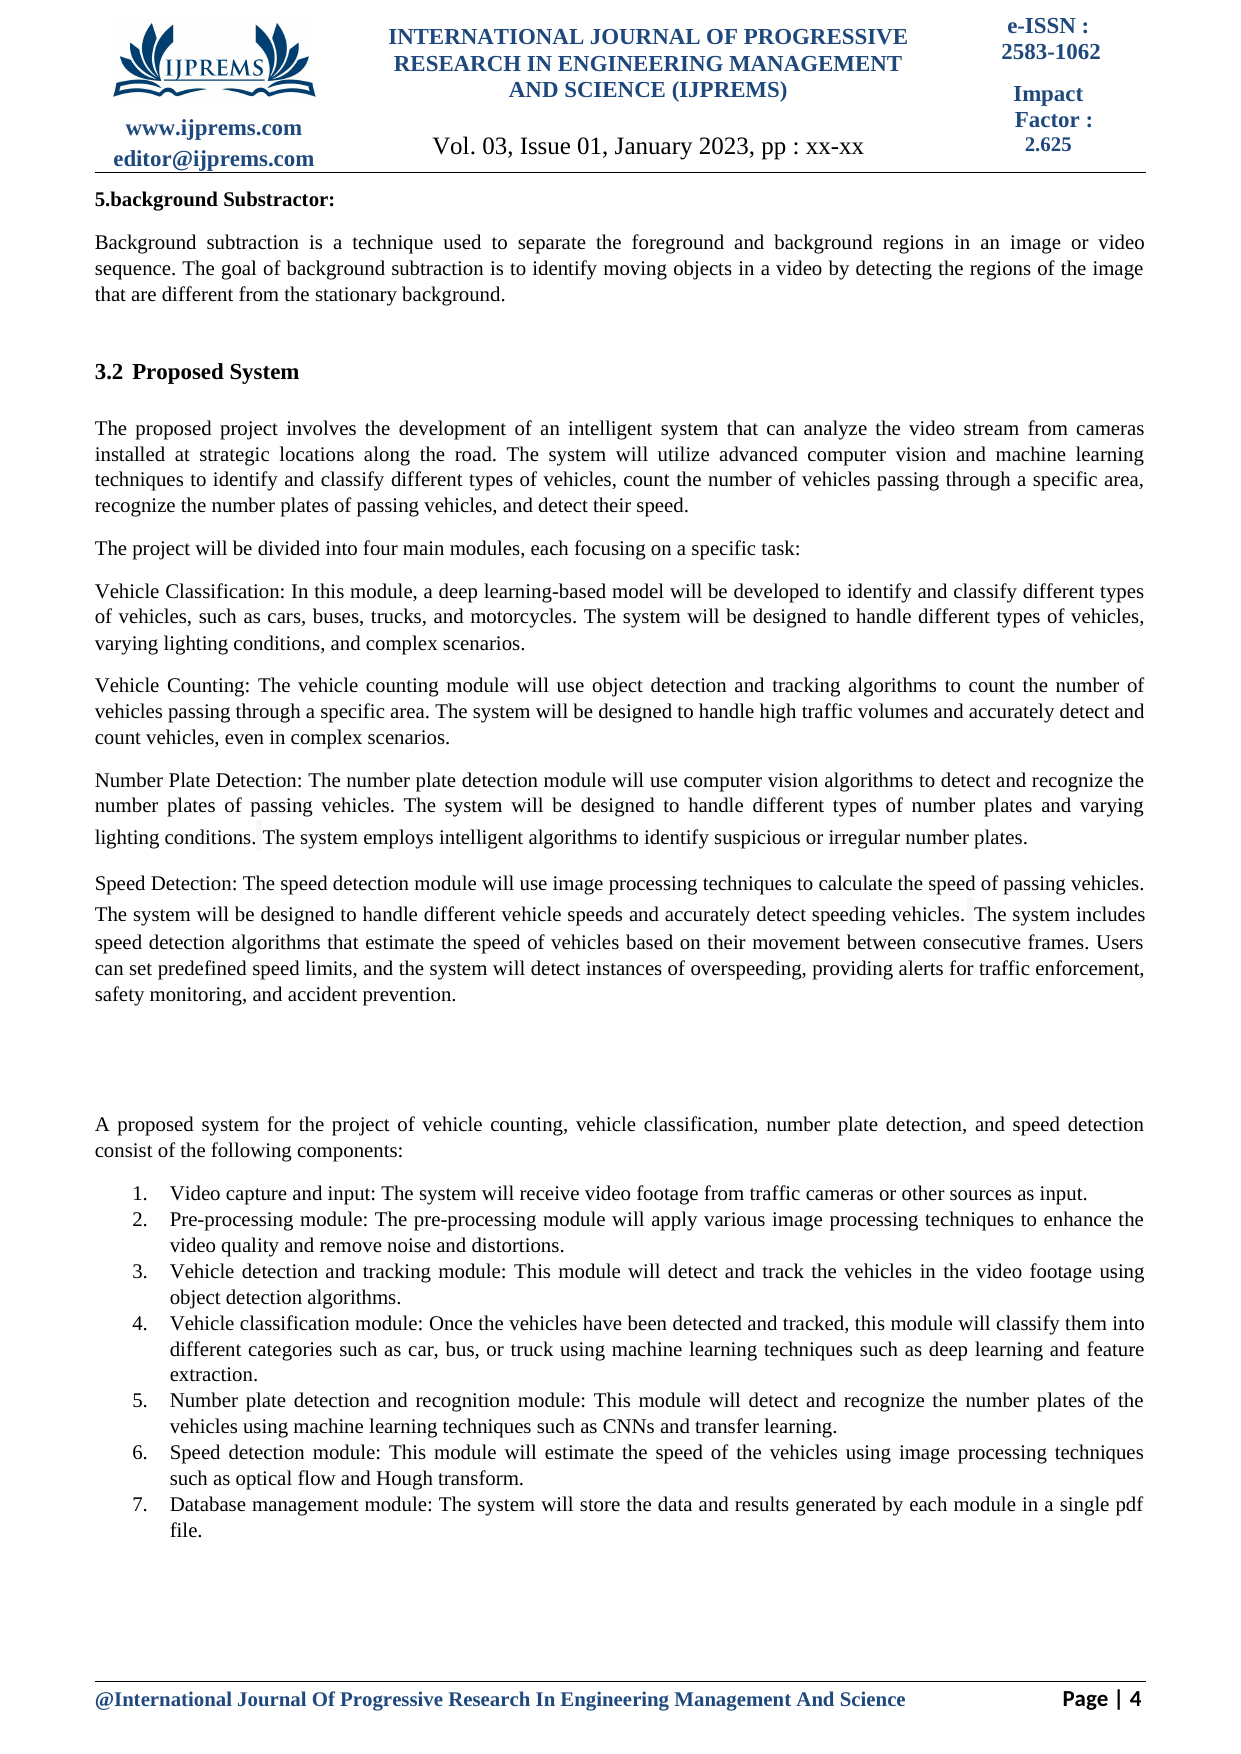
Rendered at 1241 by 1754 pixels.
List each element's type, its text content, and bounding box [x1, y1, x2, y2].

text The proposed project involves the development of an intelligent system that can analyze the video stream from cameras installed at strategic locations along the road. The system will utilize advanced computer vision and machine learning techniques to identify and classify different types of vehicles, count the number of vehicles passing through a specific area, recognize the number plates of passing vehicles, and detect their speed. [94, 416, 1146, 517]
picture [111, 16, 317, 106]
list Pre-processing module: The pre-processing module will apply various image processing techniques to enhance the video quality and remove noise and distortions. [132, 1207, 1146, 1257]
list Speed detection module: This module will estimate the speed of the vehicles using image processing techniques such as optical flow and Hough transform. [132, 1440, 1146, 1490]
text Vehicle Classification: In this module, a deep learning-based model will be developed to identify and classify different types of vehicles, such as cars, buses, trucks, and motorcycles. The system will be designed to handle different types of vehicles, varying lighting conditions, and complex scenarios. [94, 578, 1146, 654]
list Database management module: The system will store the data and results generated by each module in a single pdf file. [132, 1492, 1146, 1542]
text 5.background Substractor: [94, 187, 1146, 211]
text Vehicle Counting: The vehicle counting module will use object detection and tracking algorithms to count the number of vehicles passing through a specific area. The system will be designed to handle high traffic volumes and accurately detect and count vehicles, even in complex scenarios. [94, 673, 1146, 749]
list Proposed System [94, 358, 1146, 384]
text Speed Detection: The speed detection module will use image processing techniques to calculate the speed of passing vehicles. The system will be designed to handle different vehicle speeds and accurately detect speeding vehicles. The system includes speed detection algorithms that estimate the speed of vehicles based on their movement between consecutive frames. Users can set predefined speed limits, and the system will detect instances of overspeeding, providing alerts for traffic enforcement, safety monitoring, and accident prevention. [94, 870, 1146, 1006]
list Video capture and input: The system will receive video footage from traffic cameras or other sources as input. [132, 1181, 1146, 1205]
list Number plate detection and recognition module: This module will detect and recognize the number plates of the vehicles using machine learning techniques such as CNNs and transfer learning. [132, 1388, 1146, 1438]
text Background subtraction is a technique used to separate the foreground and background regions in an image or video sequence. The goal of background subtraction is to identify moving objects in a video by detecting the regions of the image that are different from the stationary background. [94, 230, 1146, 306]
text The project will be divided into four main modules, each focusing on a specific task: [94, 536, 1146, 560]
text Number Plate Detection: The number plate detection module will use computer vision algorithms to detect and recognize the number plates of passing vehicles. The system will be designed to handle different types of number plates and varying lighting conditions. The system employs intelligent algorithms to identify suspicious or irregular number plates. [94, 767, 1146, 851]
text A proposed system for the project of vehicle counting, vehicle classification, number plate detection, and speed detection consist of the following components: [94, 1112, 1146, 1162]
list Vehicle detection and tracking module: This module will detect and track the vehicles in the video footage using object detection algorithms. [132, 1259, 1146, 1309]
list Vehicle classification module: Once the vehicles have been detected and tracked, this module will classify them into different categories such as car, bus, or truck using machine learning techniques such as deep learning and feature extraction. [132, 1311, 1146, 1386]
